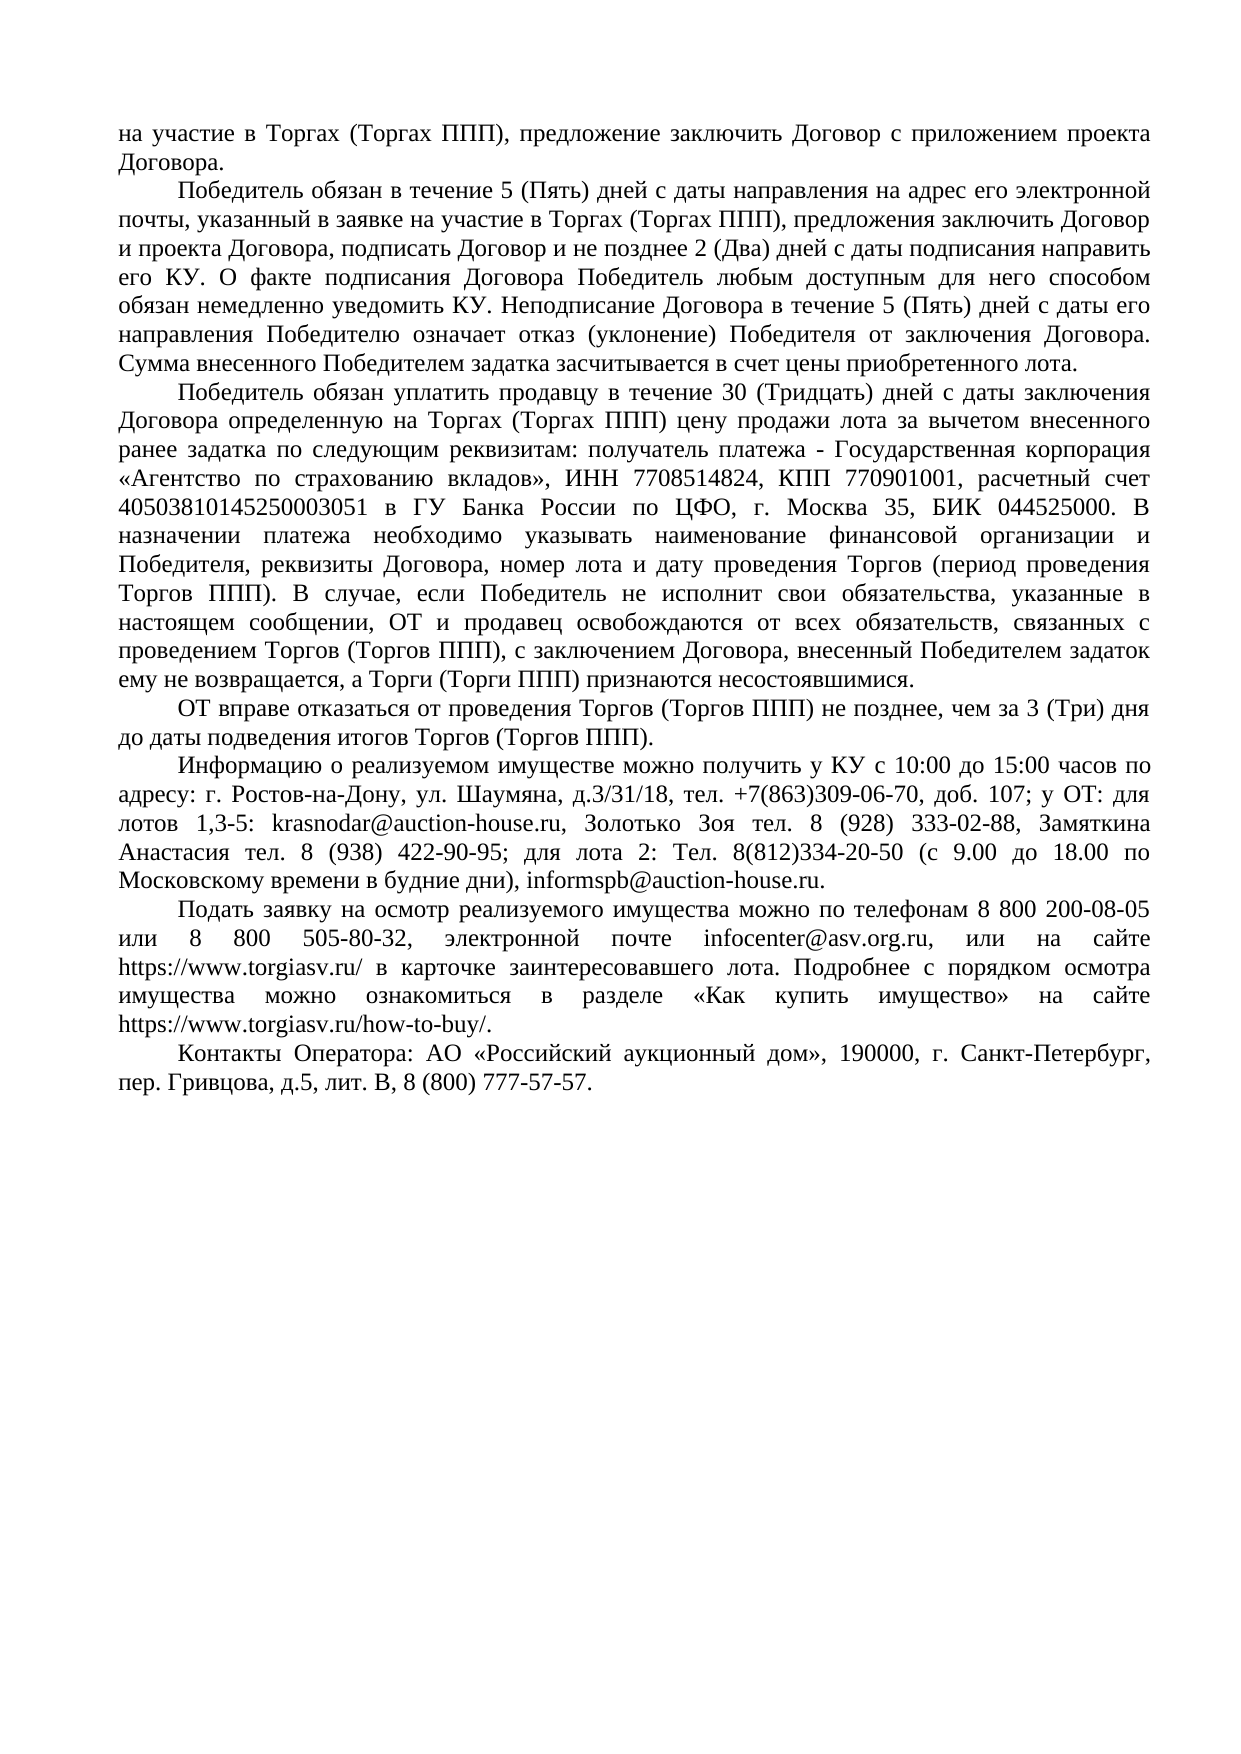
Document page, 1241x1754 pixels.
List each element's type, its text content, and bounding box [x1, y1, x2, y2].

text Контакты Оператора: АО «Российский аукционный дом», 190000, г. Санкт-Петербург, пер. Гривцова, д.5, лит. В, 8 (800) 777-57-57. [118, 1038, 1151, 1096]
text ОТ вправе отказаться от проведения Торгов (Торгов ППП) не позднее, чем за 3 (Три) дня до даты подведения итогов Торгов (Торгов ППП). [118, 693, 1151, 751]
text Информацию о реализуемом имуществе можно получить у КУ с 10:00 до 15:00 часов по адресу: г. Ростов-на-Дону, ул. Шаумяна, д.3/31/18, тел. +7(863)309-06-70, доб. 107; у ОТ: для лотов 1,3-5: krasnodar@auction-house.ru, Золотько Зоя тел. 8 (928) 333-02-88, Замяткина Анастасия тел. 8 (938) 422-90-95; для лота 2: Тел. 8(812)334-20-50 (с 9.00 до 18.00 по Московскому времени в будние дни), informspb@auction-house.ru. [118, 751, 1151, 894]
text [118, 118, 1151, 176]
text Подать заявку на осмотр реализуемого имущества можно по телефонам 8 800 200-08-05 или 8 800 505-80-32, электронной почте infocenter@asv.org.ru, или на сайте https://www.torgiasv.ru/ в карточке заинтересовавшего лота. Подробнее с порядком осмотра имущества можно ознакомиться в разделе «Как купить имущество» на сайте https://www.torgiasv.ru/how-to-buy/. [118, 894, 1151, 1038]
text Победитель обязан уплатить продавцу в течение 30 (Тридцать) дней с даты заключения Договора определенную на Торгах (Торгах ППП) цену продажи лота за вычетом внесенного ранее задатка по следующим реквизитам: получатель платежа - Государственная корпорация «Агентство по страхованию вкладов», ИНН 7708514824, КПП 770901001, расчетный счет 40503810145250003051 в ГУ Банка России по ЦФО, г. Москва 35, БИК 044525000. В назначении платежа необходимо указывать наименование финансовой организации и Победителя, реквизиты Договора, номер лота и дату проведения Торгов (период проведения Торгов ППП). В случае, если Победитель не исполнит свои обязательства, указанные в настоящем сообщении, ОТ и продавец освобождаются от всех обязательств, связанных с проведением Торгов (Торгов ППП), с заключением Договора, внесенный Победителем задаток ему не возвращается, а Торги (Торги ППП) признаются несостоявшимися. [118, 377, 1151, 693]
text Победитель обязан в течение 5 (Пять) дней с даты направления на адрес его электронной почты, указанный в заявке на участие в Торгах (Торгах ППП), предложения заключить Договор и проекта Договора, подписать Договор и не позднее 2 (Два) дней с даты подписания направить его КУ. О факте подписания Договора Победитель любым доступным для него способом обязан немедленно уведомить КУ. Неподписание Договора в течение 5 (Пять) дней с даты его направления Победителю означает отказ (уклонение) Победителя от заключения Договора. Сумма внесенного Победителем задатка засчитывается в счет цены приобретенного лота. [118, 176, 1151, 377]
